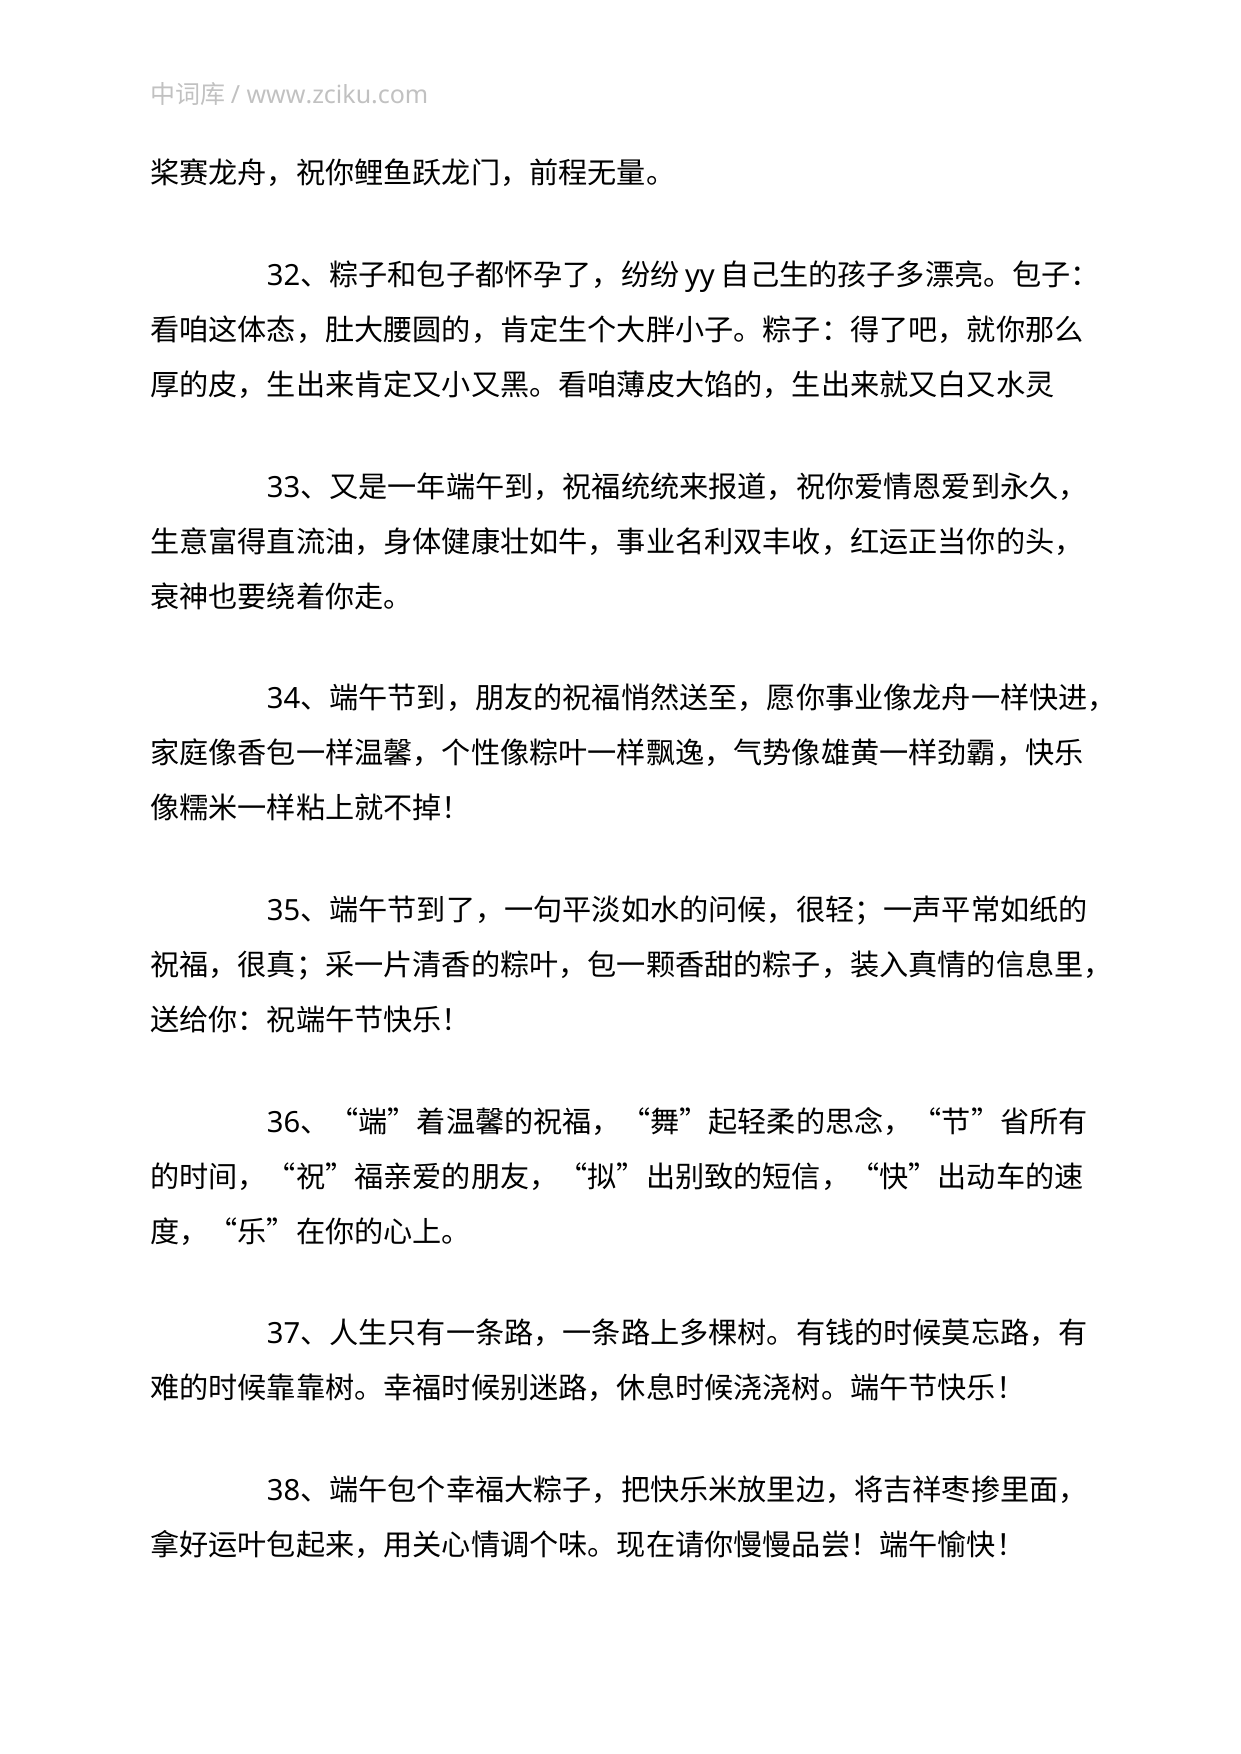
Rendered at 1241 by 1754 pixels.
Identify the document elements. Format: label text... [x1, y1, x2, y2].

text 36、“端”着温馨的祝福，“舞”起轻柔的思念，“节”省所有的时间，“祝”福亲爱的朋友，“拟”出别致的短信，“快”出动车的速度，“乐”在你的心上。 [150, 1098, 1090, 1251]
text 34、端午节到，朋友的祝福悄然送至，愿你事业像龙舟一样快进，家庭像香包一样温馨，个性像粽叶一样飘逸，气势像雄黄一样劲霸，快乐像糯米一样粘上就不掉！ [150, 675, 1090, 827]
text 32、粽子和包子都怀孕了，纷纷yy自己生的孩子多漂亮。包子：看咱这体态，肚大腰圆的，肯定生个大胖小子。粽子：得了吧，就你那么厚的皮，生出来肯定又小又黑。看咱薄皮大馅的，生出来就又白又水灵 [150, 252, 1090, 404]
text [150, 150, 1090, 192]
text 35、端午节到了，一句平淡如水的问候，很轻；一声平常如纸的祝福，很真；采一片清香的粽叶，包一颗香甜的粽子，装入真情的信息里，送给你：祝端午节快乐！ [150, 887, 1090, 1039]
text 37、人生只有一条路，一条路上多棵树。有钱的时候莫忘路，有难的时候靠靠树。幸福时候别迷路，休息时候浇浇树。端午节快乐！ [150, 1310, 1090, 1407]
text 38、端午包个幸福大粽子，把快乐米放里边，将吉祥枣掺里面，拿好运叶包起来，用关心情调个味。现在请你慢慢品尝！端午愉快！ [150, 1467, 1090, 1564]
text 33、又是一年端午到，祝福统统来报道，祝你爱情恩爱到永久，生意富得直流油，身体健康壮如牛，事业名利双丰收，红运正当你的头，衰神也要绕着你走。 [150, 463, 1090, 616]
